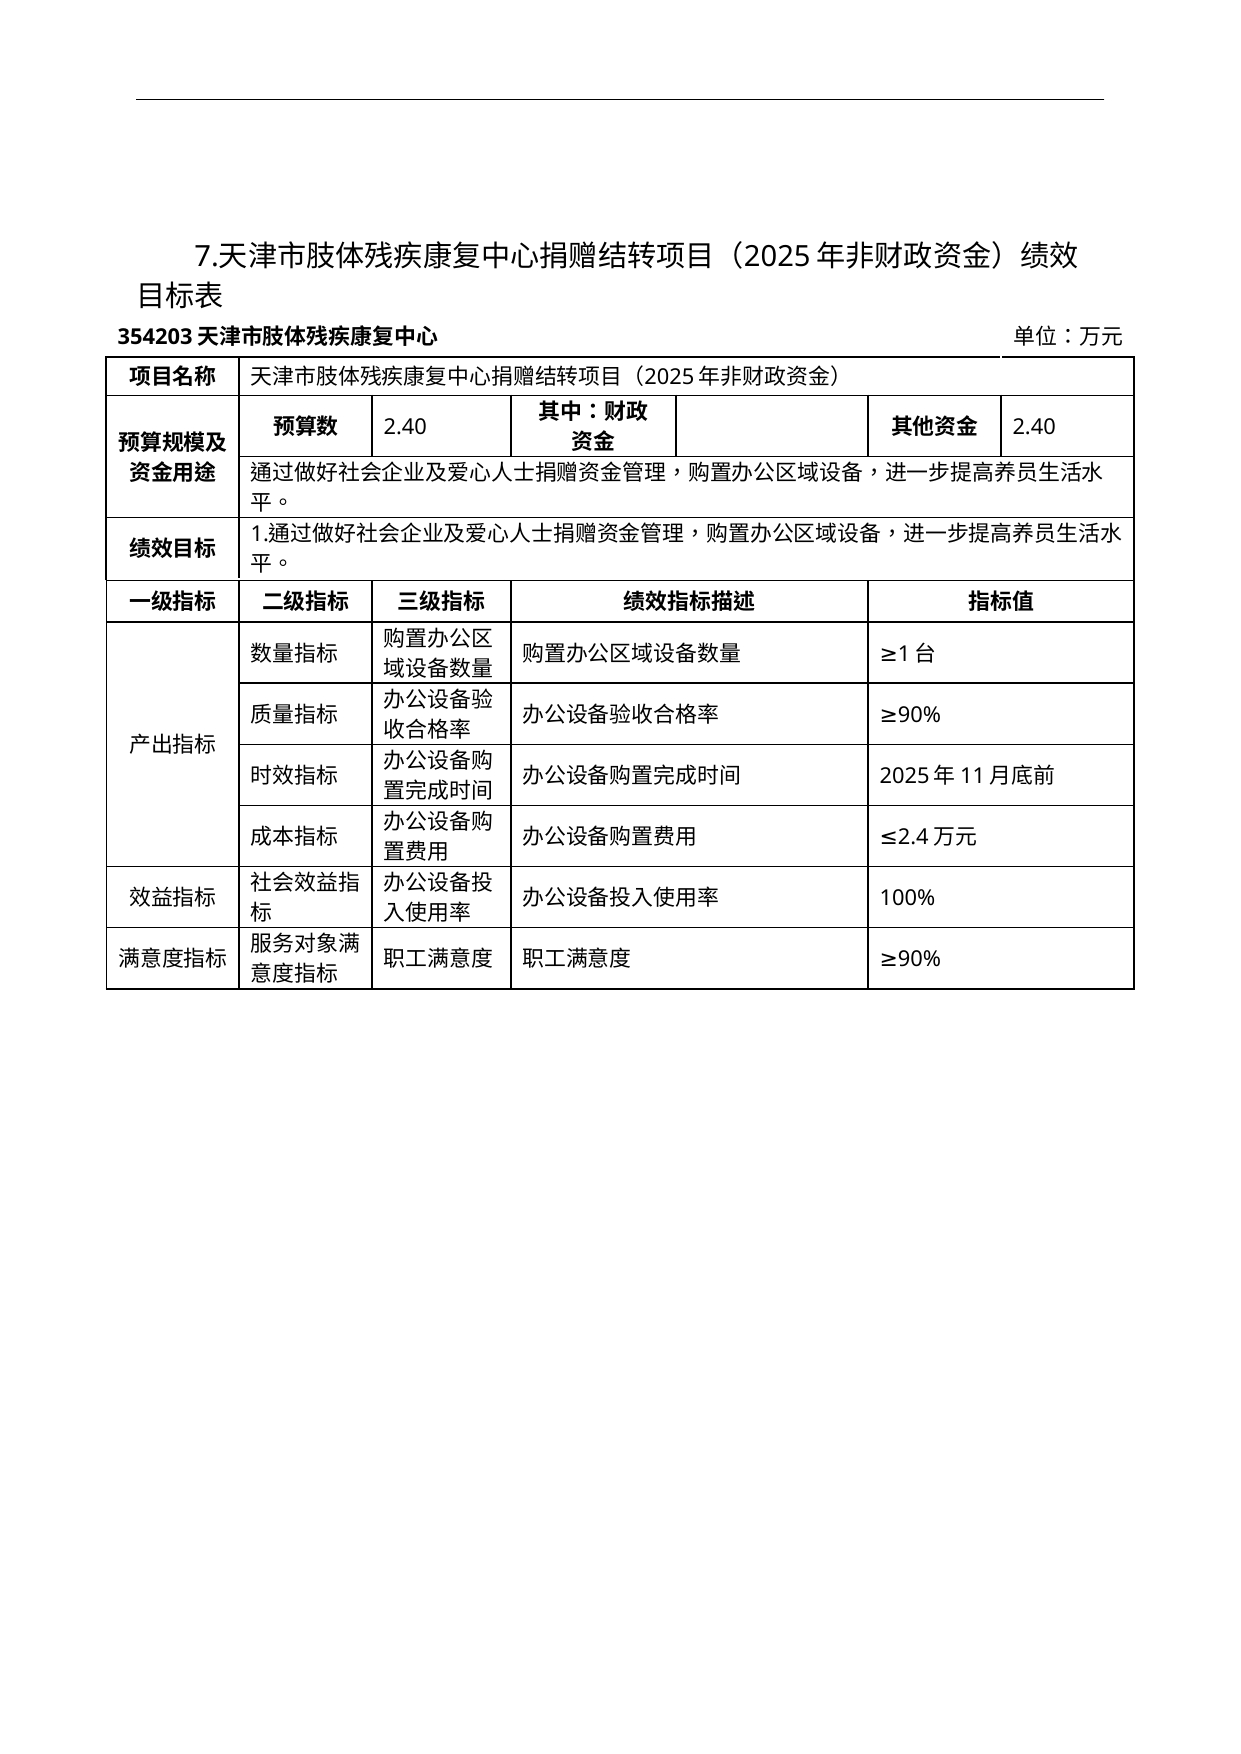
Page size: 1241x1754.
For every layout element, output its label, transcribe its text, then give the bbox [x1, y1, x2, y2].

table_cell 2025年11月底前 [869, 745, 1133, 804]
table_cell 满意度指标 [107, 928, 238, 988]
table_header 二级指标 [240, 581, 371, 621]
table_header 一级指标 [107, 581, 238, 621]
table_cell 绩效目标 [107, 518, 238, 578]
table_cell 质量指标 [240, 684, 371, 743]
table_cell 办公设备购置完成时间 [373, 745, 510, 804]
table_cell 办公设备验收合格率 [373, 684, 510, 743]
table_cell 数量指标 [240, 623, 371, 682]
table_cell 项目名称 [107, 358, 238, 394]
table_cell 办公设备购置费用 [373, 806, 510, 866]
table_cell 购置办公区域设备数量 [512, 623, 867, 682]
table_header 绩效指标描述 [512, 581, 867, 621]
table_cell 服务对象满意度指标 [240, 928, 371, 988]
text 7.天津市肢体残疾康复中心捐赠结转项目（2025年非财政资金）绩效目标表 [136, 235, 1104, 315]
table_cell 办公设备购置费用 [512, 806, 867, 866]
table_cell 职工满意度 [373, 928, 510, 988]
table_cell 时效指标 [240, 745, 371, 804]
table_cell 1.通过做好社会企业及爱心人士捐赠资金管理，购置办公区域设备，进一步提高养员生活水平。 [240, 518, 1133, 578]
table_cell 职工满意度 [512, 928, 867, 988]
table_cell 100% [869, 867, 1133, 927]
table_cell 办公设备购置完成时间 [512, 745, 867, 804]
table_cell 办公设备投入使用率 [373, 867, 510, 927]
table_header 指标值 [869, 581, 1133, 621]
table_cell 预算数 [240, 396, 371, 456]
table_cell 天津市肢体残疾康复中心捐赠结转项目（2025年非财政资金） [240, 358, 1133, 394]
table_cell ≥1台 [869, 623, 1133, 682]
table_cell 办公设备验收合格率 [512, 684, 867, 743]
table_cell 购置办公区域设备数量 [373, 623, 510, 682]
table_cell 2.40 [1002, 396, 1133, 456]
table_cell 预算规模及资金用途 [107, 396, 238, 517]
table_cell 办公设备投入使用率 [512, 867, 867, 927]
table_cell ≤2.4万元 [869, 806, 1133, 866]
table_cell 成本指标 [240, 806, 371, 866]
table_cell 其中：财政 资金 [512, 396, 675, 456]
table_cell 产出指标 [107, 623, 238, 866]
table_cell [677, 396, 867, 456]
table_cell ≥90% [869, 928, 1133, 988]
table_cell 通过做好社会企业及爱心人士捐赠资金管理，购置办公区域设备，进一步提高养员生活水平。 [240, 457, 1133, 517]
table_header 354203天津市肢体残疾康复中心 [107, 316, 1000, 356]
table_cell 2.40 [373, 396, 510, 456]
table_cell 社会效益指标 [240, 867, 371, 927]
table_cell ≥90% [869, 684, 1133, 743]
table_header 单位：万元 [1002, 316, 1133, 356]
table_cell 效益指标 [107, 867, 238, 927]
table_cell 其他资金 [869, 396, 1000, 456]
table_header 三级指标 [373, 581, 510, 621]
